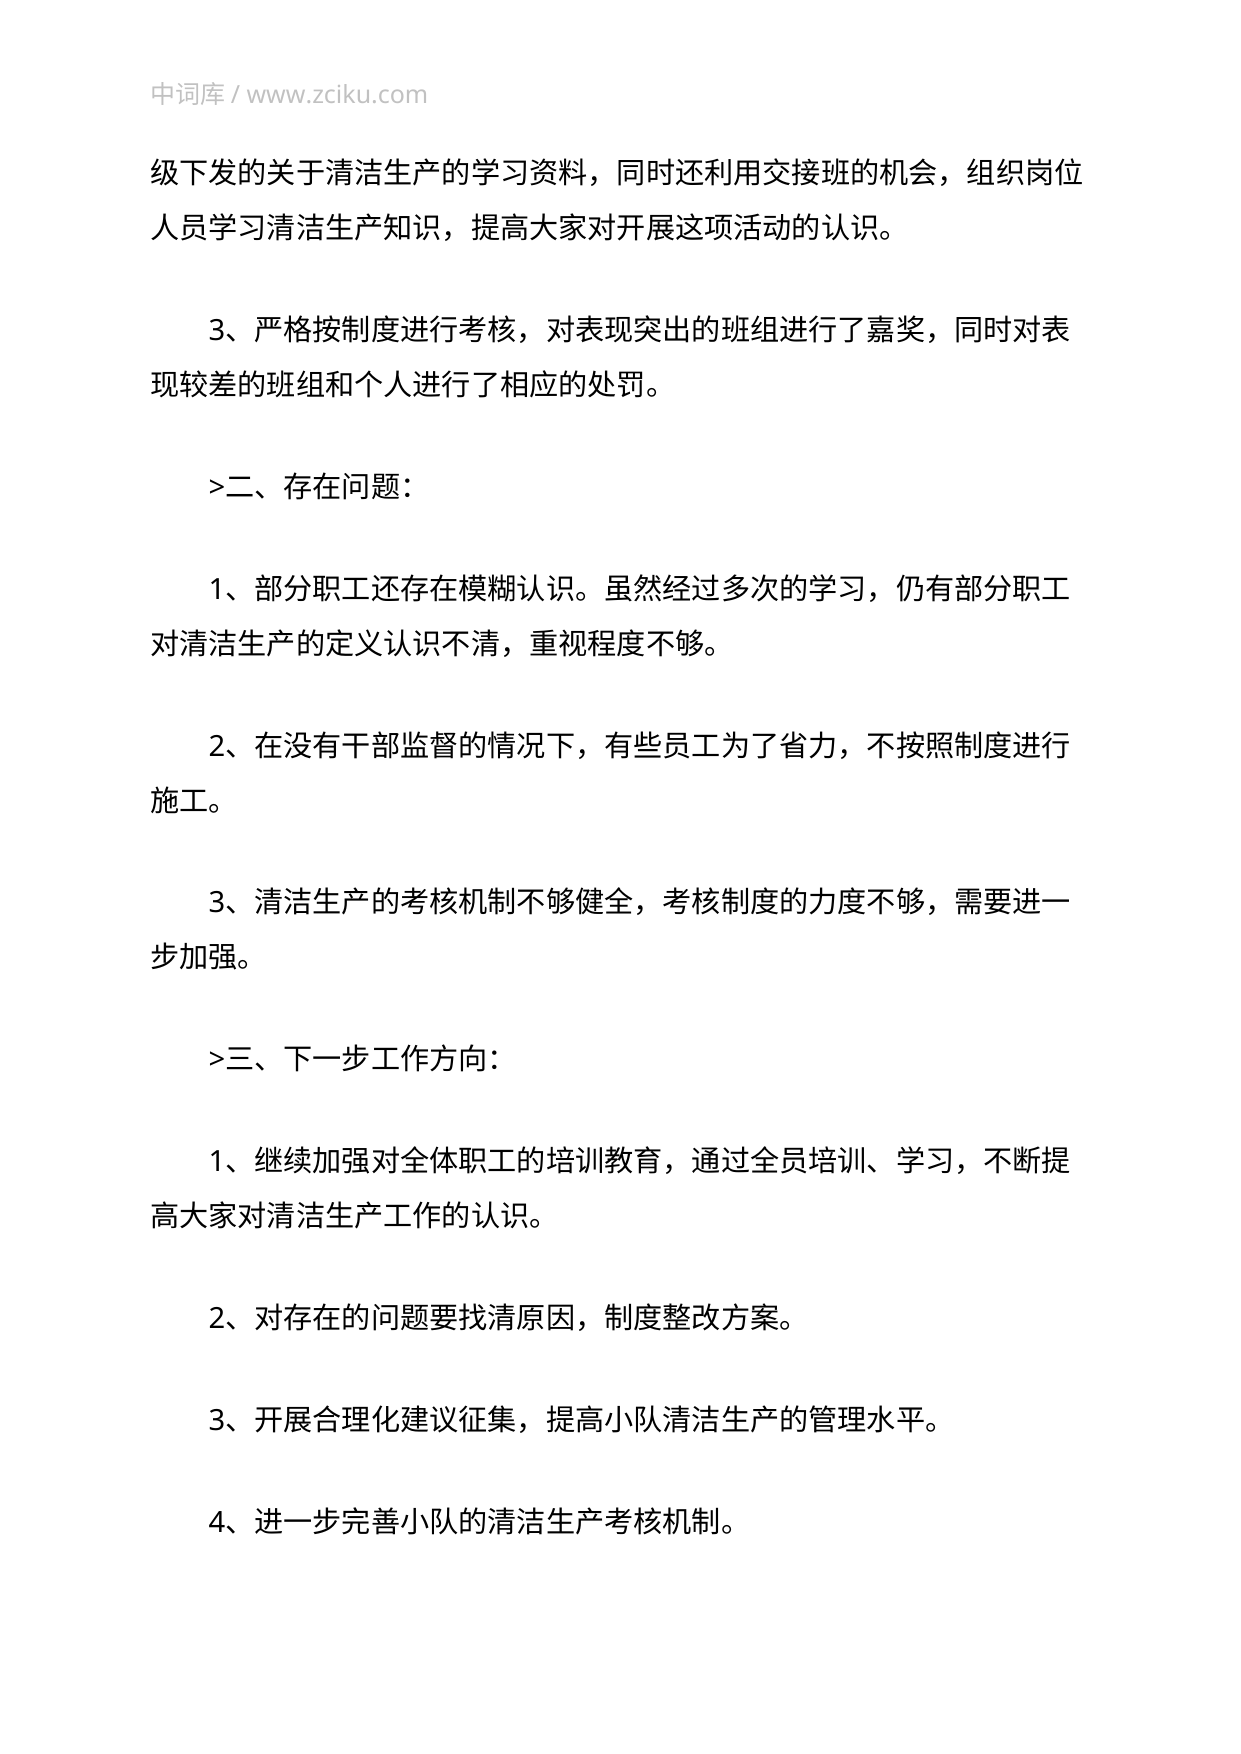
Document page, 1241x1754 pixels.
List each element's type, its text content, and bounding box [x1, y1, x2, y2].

text 3、清洁生产的考核机制不够健全，考核制度的力度不够，需要进一步加强。 [150, 879, 1090, 976]
text 2、在没有干部监督的情况下，有些员工为了省力，不按照制度进行施工。 [150, 722, 1090, 819]
text 3、严格按制度进行考核，对表现突出的班组进行了嘉奖，同时对表现较差的班组和个人进行了相应的处罚。 [150, 307, 1090, 404]
text 3、开展合理化建议征集，提高小队清洁生产的管理水平。 [150, 1396, 1090, 1439]
text >三、下一步工作方向： [150, 1036, 1090, 1078]
text 2、对存在的问题要找清原因，制度整改方案。 [150, 1294, 1090, 1337]
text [150, 150, 1090, 247]
text 1、继续加强对全体职工的培训教育，通过全员培训、学习，不断提高大家对清洁生产工作的认识。 [150, 1138, 1090, 1235]
text 1、部分职工还存在模糊认识。虽然经过多次的学习，仍有部分职工对清洁生产的定义认识不清，重视程度不够。 [150, 565, 1090, 663]
text 4、进一步完善小队的清洁生产考核机制。 [150, 1498, 1090, 1541]
text >二、存在问题： [150, 463, 1090, 506]
